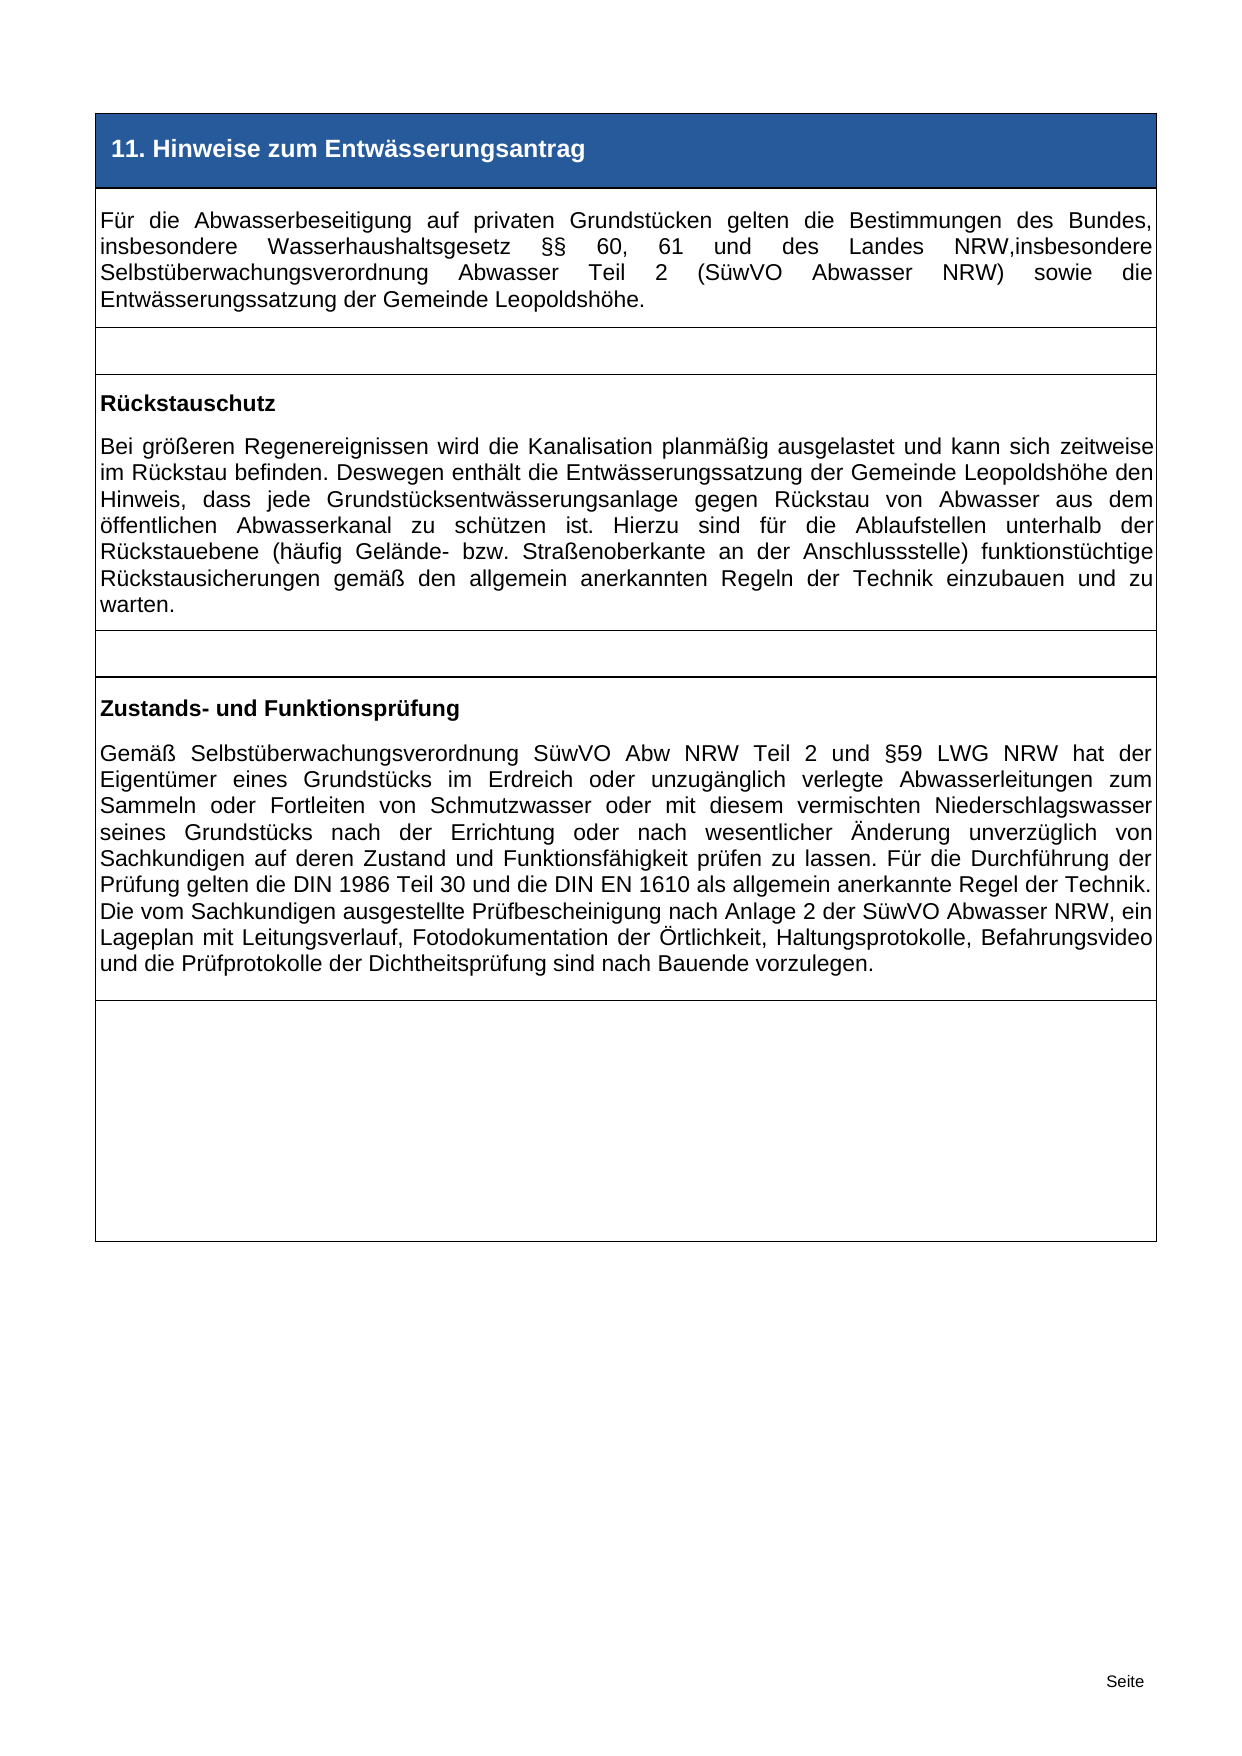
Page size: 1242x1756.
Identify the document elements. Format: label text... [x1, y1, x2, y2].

table_cell Rückstauschutz Bei größeren Regenereignissen wird die Kanalisation planmäßig ausgelastet und kann sich zeitweise im Rückstau befinden. Deswegen enthält die Entwässerungssatzung der Gemeinde Leopoldshöhe den Hinweis, dass jede Grundstücksentwässerungsanlage gegen Rückstau von Abwasser aus dem öffentlichen Abwasserkanal zu schützen ist. Hierzu sind für die Ablaufstellen unterhalb der Rückstauebene (häufig Gelände- bzw. Straßenoberkante an der Anschlussstelle) funktionstüchtige Rückstausicherungen gemäß den allgemein anerkannten Regeln der Technik einzubauen und zu warten. [96, 375, 1156, 630]
table_cell Für die Abwasserbeseitigung auf privaten Grundstücken gelten die Bestimmungen des Bundes, insbesondere Wasserhaushaltsgesetz §§ 60, 61 und des Landes NRW,insbesondere Selbstüberwachungsverordnung Abwasser Teil 2 (SüwVO Abwasser NRW) sowie die Entwässerungssatzung der Gemeinde Leopoldshöhe. [96, 189, 1156, 327]
table_header 11. Hinweise zum Entwässerungsantrag [96, 114, 1156, 187]
table_cell [96, 1001, 1156, 1241]
table_cell Zustands- und Funktionsprüfung Gemäß Selbstüberwachungsverordnung SüwVO Abw NRW Teil 2 und §59 LWG NRW hat der Eigentümer eines Grundstücks im Erdreich oder unzugänglich verlegte Abwasserleitungen zum Sammeln oder Fortleiten von Schmutzwasser oder mit diesem vermischten Niederschlagswasser seines Grundstücks nach der Errichtung oder nach wesentlicher Änderung unverzüglich von Sachkundigen auf deren Zustand und Funktionsfähigkeit prüfen zu lassen. Für die Durchführung der Prüfung gelten die DIN 1986 Teil 30 und die DIN EN 1610 als allgemein anerkannte Regel der Technik. Die vom Sachkundigen ausgestellte Prüfbescheinigung nach Anlage 2 der SüwVO Abwasser NRW, ein Lageplan mit Leitungsverlauf, Fotodokumentation der Örtlichkeit, Haltungsprotokolle, Befahrungsvideo und die Prüfprotokolle der Dichtheitsprüfung sind nach Bauende vorzulegen. [96, 678, 1156, 1000]
table_cell [96, 631, 1156, 676]
table_cell [96, 328, 1156, 374]
